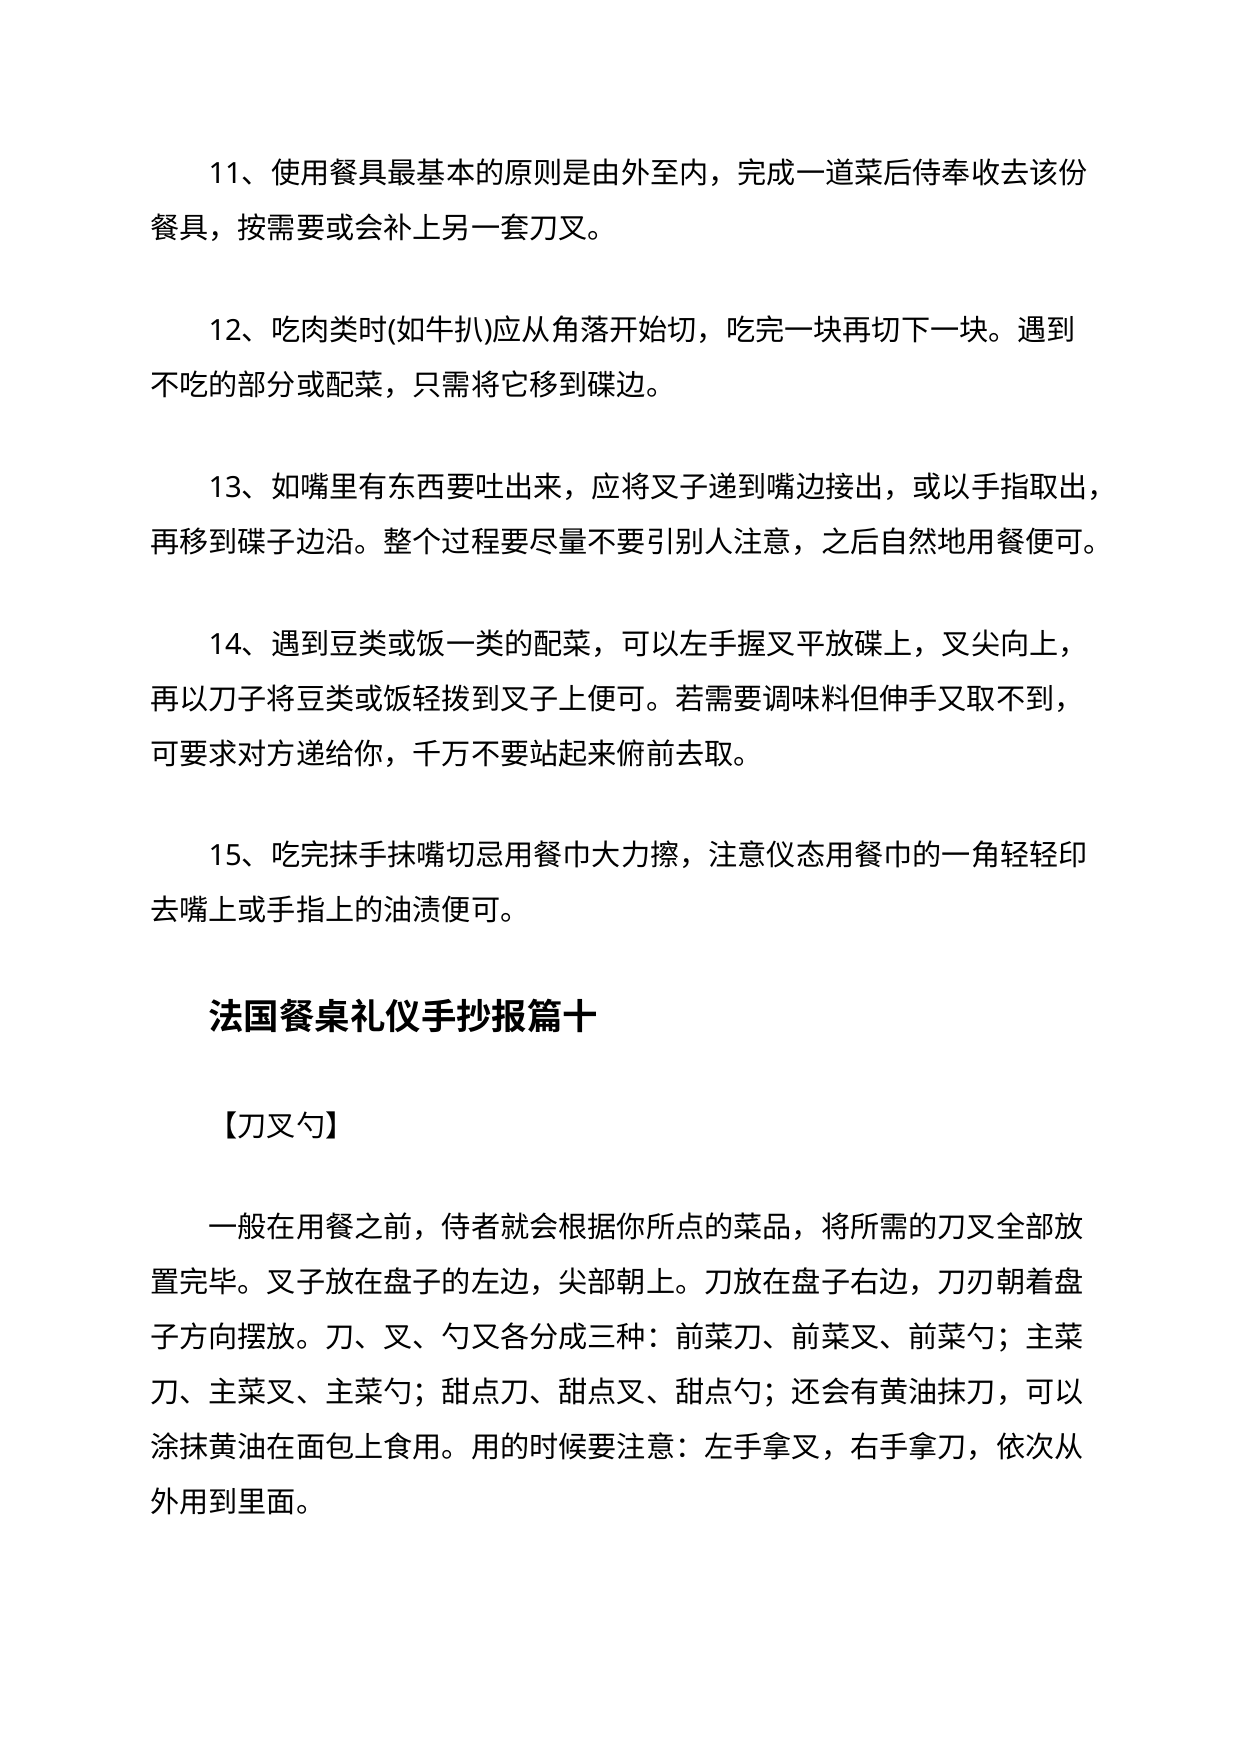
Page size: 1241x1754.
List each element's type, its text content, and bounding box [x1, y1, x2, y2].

text 【刀叉勺】 [150, 1102, 1090, 1144]
text 12、吃肉类时(如牛扒)应从角落开始切，吃完一块再切下一块。遇到不吃的部分或配菜，只需将它移到碟边。 [150, 307, 1090, 404]
text 11、使用餐具最基本的原则是由外至内，完成一道菜后侍奉收去该份餐具，按需要或会补上另一套刀叉。 [150, 150, 1090, 247]
text 一般在用餐之前，侍者就会根据你所点的菜品，将所需的刀叉全部放置完毕。叉子放在盘子的左边，尖部朝上。刀放在盘子右边，刀刃朝着盘子方向摆放。刀、叉、勺又各分成三种：前菜刀、前菜叉、前菜勺；主菜刀、主菜叉、主菜勺；甜点刀、甜点叉、甜点勺；还会有黄油抹刀，可以涂抹黄油在面包上食用。用的时候要注意：左手拿叉，右手拿刀，依次从外用到里面。 [150, 1204, 1090, 1521]
text 14、遇到豆类或饭一类的配菜，可以左手握叉平放碟上，叉尖向上，再以刀子将豆类或饭轻拨到叉子上便可。若需要调味料但伸手又取不到，可要求对方递给你，千万不要站起来俯前去取。 [150, 620, 1090, 772]
text 法国餐桌礼仪手抄报篇十 [150, 989, 1090, 1040]
text 15、吃完抹手抹嘴切忌用餐巾大力擦，注意仪态用餐巾的一角轻轻印去嘴上或手指上的油渍便可。 [150, 832, 1090, 929]
text 13、如嘴里有东西要吐出来，应将叉子递到嘴边接出，或以手指取出，再移到碟子边沿。整个过程要尽量不要引别人注意，之后自然地用餐便可。 [150, 463, 1090, 561]
